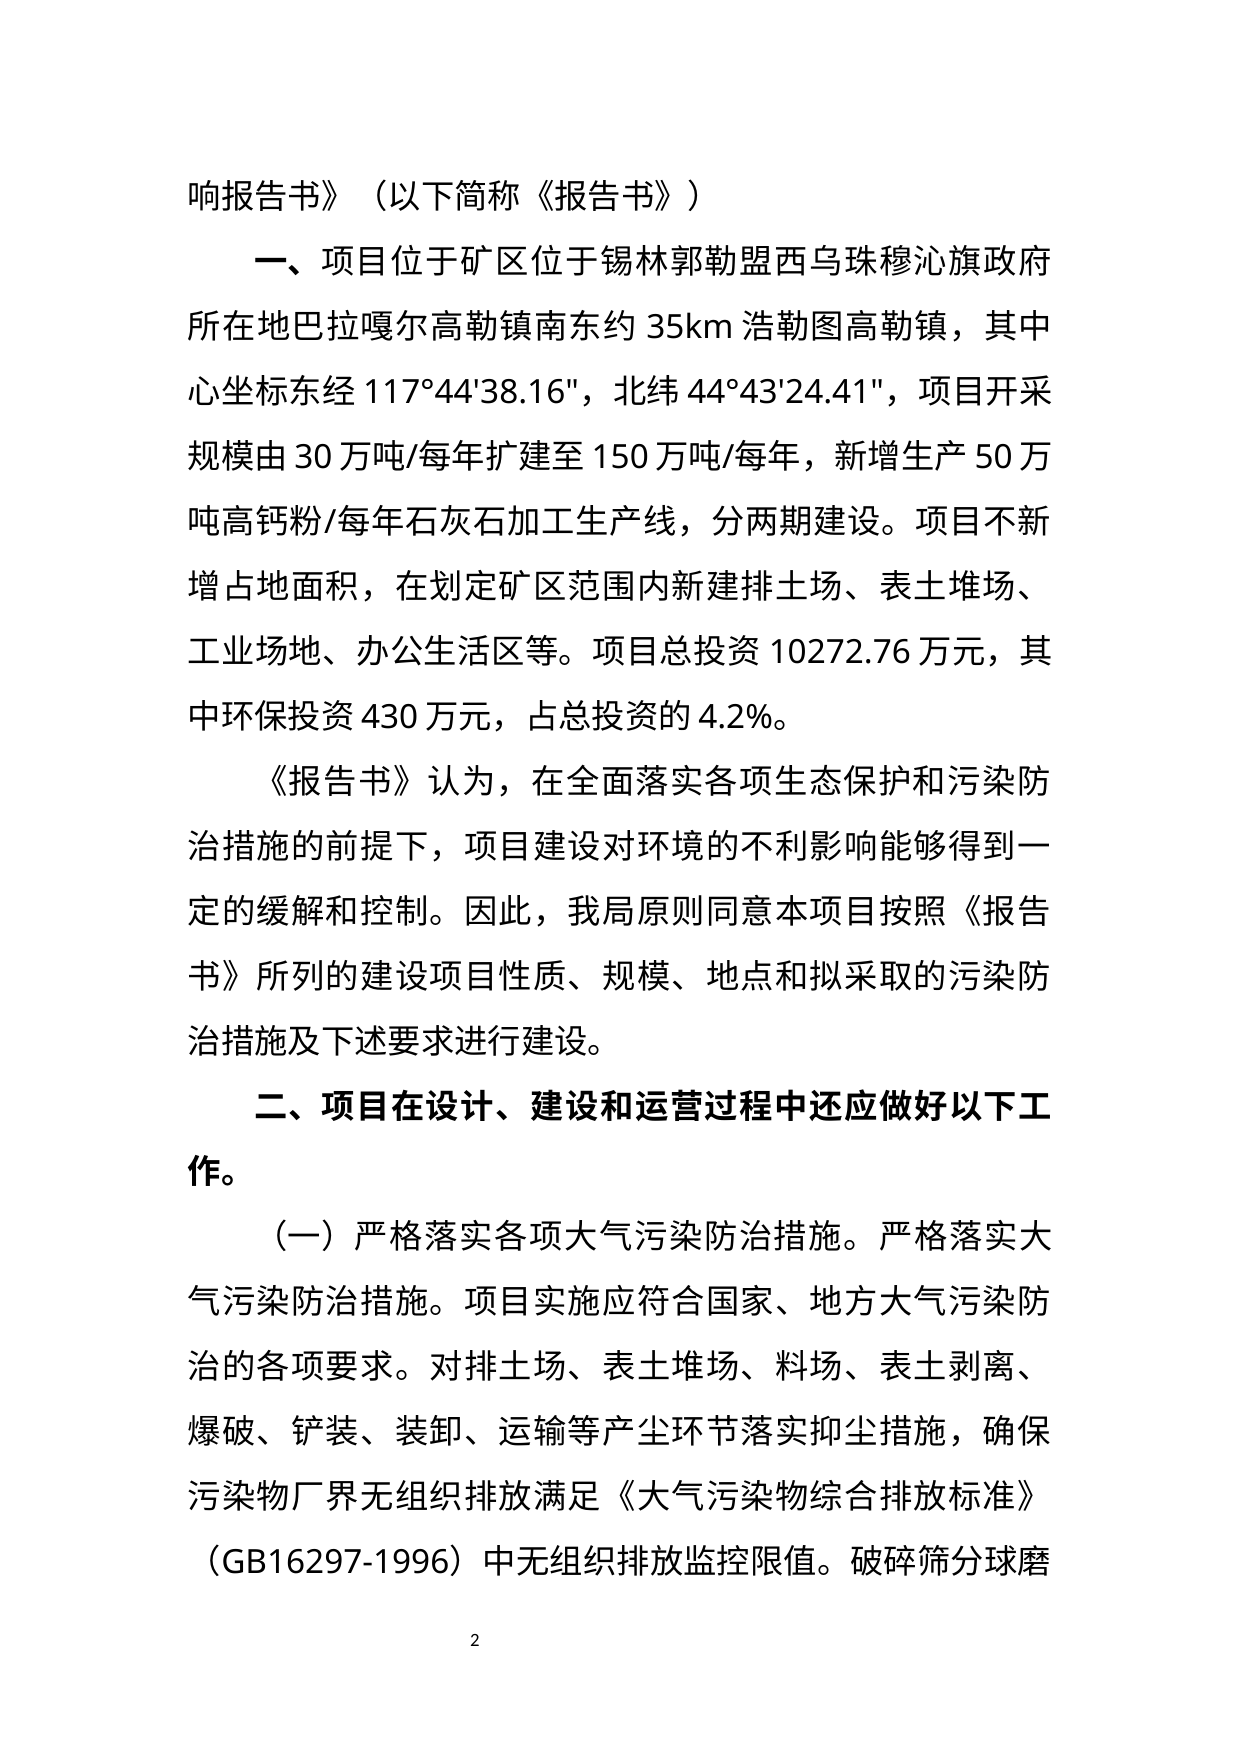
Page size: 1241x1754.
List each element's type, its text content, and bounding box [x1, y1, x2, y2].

list 项目位于矿区位于锡林郭勒盟西乌珠穆沁旗政府所在地巴拉嘎尔高勒镇南东约35km浩勒图高勒镇，其中心坐标东经117°44'38.16"，北纬44°43'24.41"，项目开采规模由30万吨/每年扩建至150万吨/每年，新增生产50万吨高钙粉/每年石灰石加工生产线，分两期建设。项目不新增占地面积，在划定矿区范围内新建排土场、表土堆场、工业场地、办公生活区等。项目总投资10272.76万元，其中环保投资430万元，占总投资的4.2%。 [187, 227, 1053, 747]
list 项目在设计、建设和运营过程中还应做好以下工作。 [187, 1072, 1053, 1202]
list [187, 1202, 1053, 1592]
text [187, 162, 1053, 227]
list 《报告书》认为，在全面落实各项生态保护和污染防治措施的前提下，项目建设对环境的不利影响能够得到一定的缓解和控制。因此，我局原则同意本项目按照《报告书》所列的建设项目性质、规模、地点和拟采取的污染防治措施及下述要求进行建设。 [187, 747, 1053, 1072]
